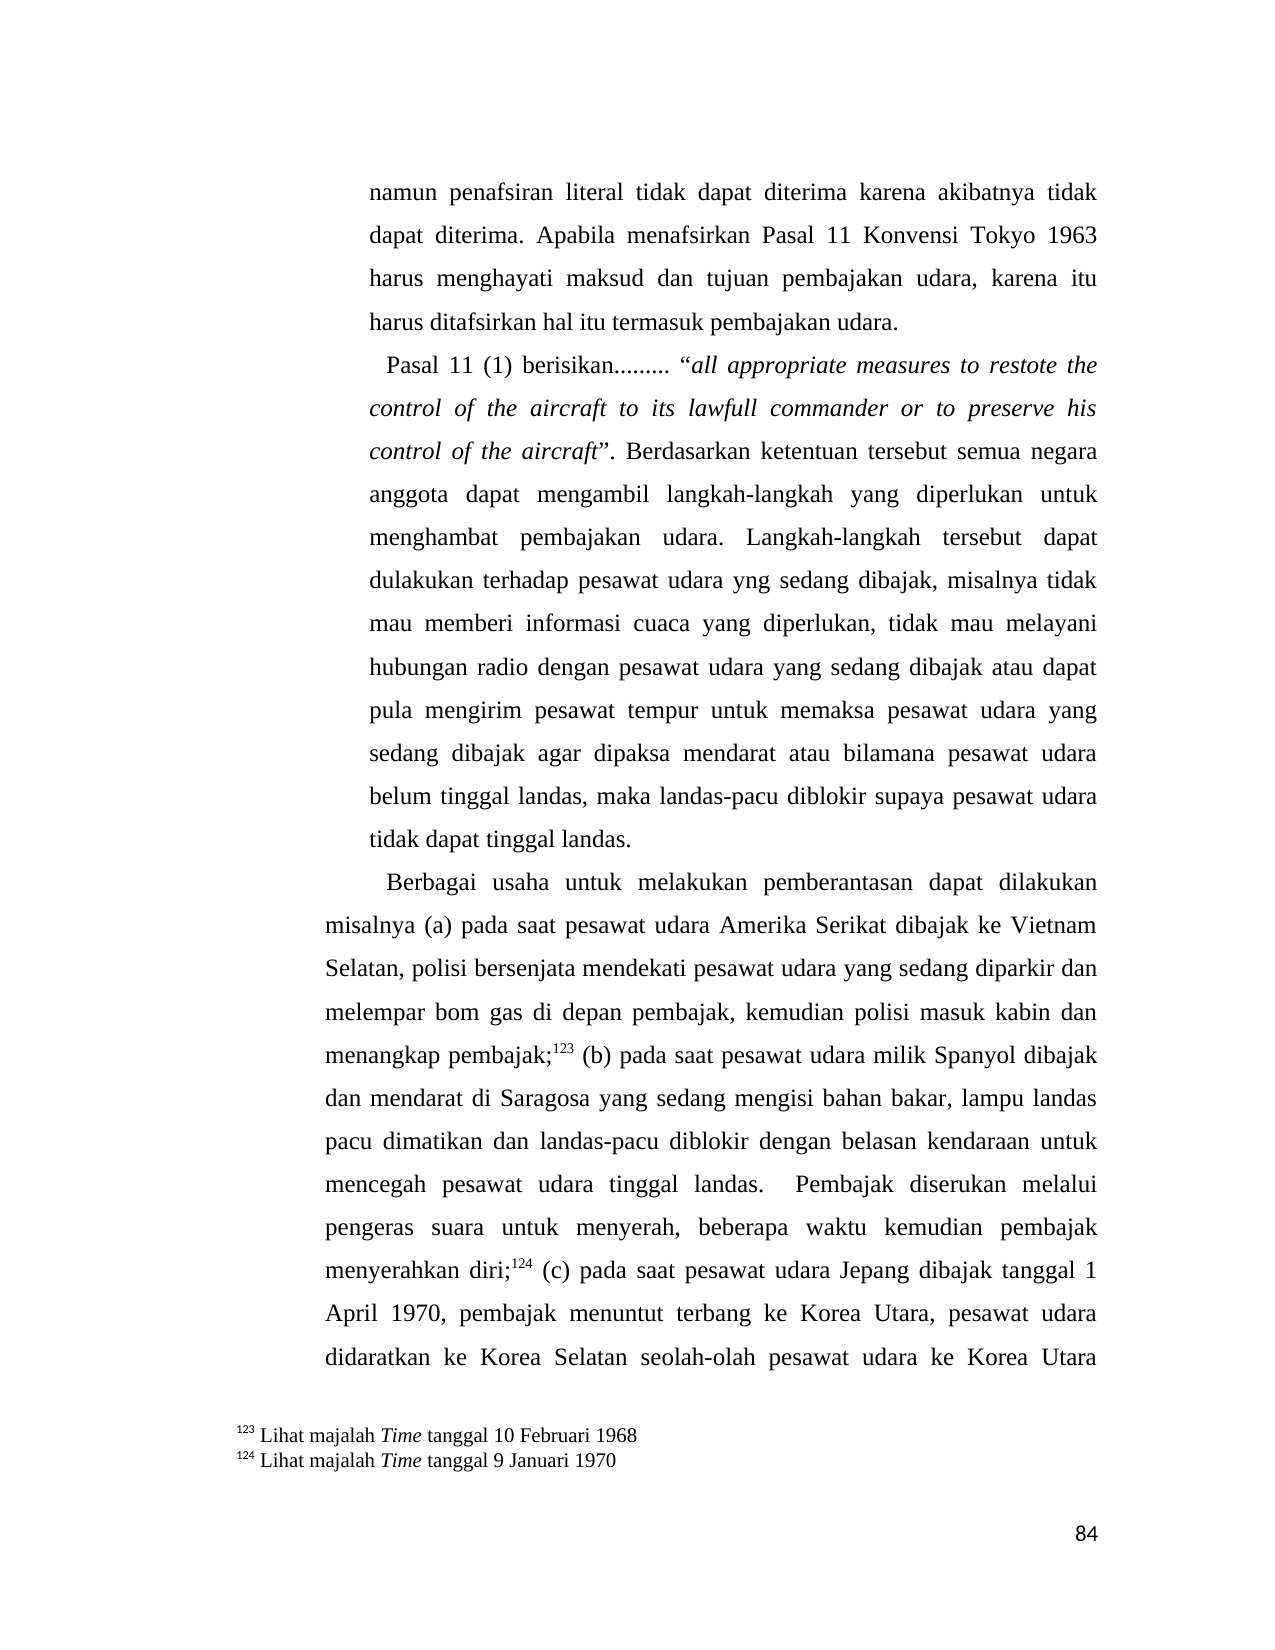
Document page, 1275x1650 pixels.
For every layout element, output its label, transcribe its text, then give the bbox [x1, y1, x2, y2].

text Pasal 11 (1) berisikan......... “all appropriate measures to restote the control of the aircraft to its lawfull commander or to preserve his control of the aircraft”. Berdasarkan ketentuan tersebut semua negara anggota dapat mengambil langkah-langkah yang diperlukan untuk menghambat pembajakan udara. Langkah-langkah tersebut dapat dulakukan terhadap pesawat udara yng sedang dibajak, misalnya tidak mau memberi informasi cuaca yang diperlukan, tidak mau melayani hubungan radio dengan pesawat udara yang sedang dibajak atau dapat pula mengirim pesawat tempur untuk memaksa pesawat udara yang sedang dibajak agar dipaksa mendarat atau bilamana pesawat udara belum tinggal landas, maka landas-pacu diblokir supaya pesawat udara tidak dapat tinggal landas. [369, 350, 1098, 853]
text Dalam hal terjadi minuman kapten penerbangan yang dicampur dengan obat-obatan, setelah kapten penerbang tidak sadar, pesawat udara diambil alih oleh pembajak, menurut penafsiran secara lateral tidak termasuk pembajakan udara, karena tidak terdapat ancaman dengan menggunakan kekerasan maupun tidak dengan kekerasan, namun penafsiran literal tidak dapat diterima karena akibatnya tidak dapat diterima. Apabila menafsirkan Pasal 11 Konvensi Tokyo 1963 harus menghayati maksud dan tujuan pembajakan udara, karena itu harus ditafsirkan hal itu termasuk pembajakan udara. [369, 177, 1098, 335]
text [325, 867, 1098, 1370]
